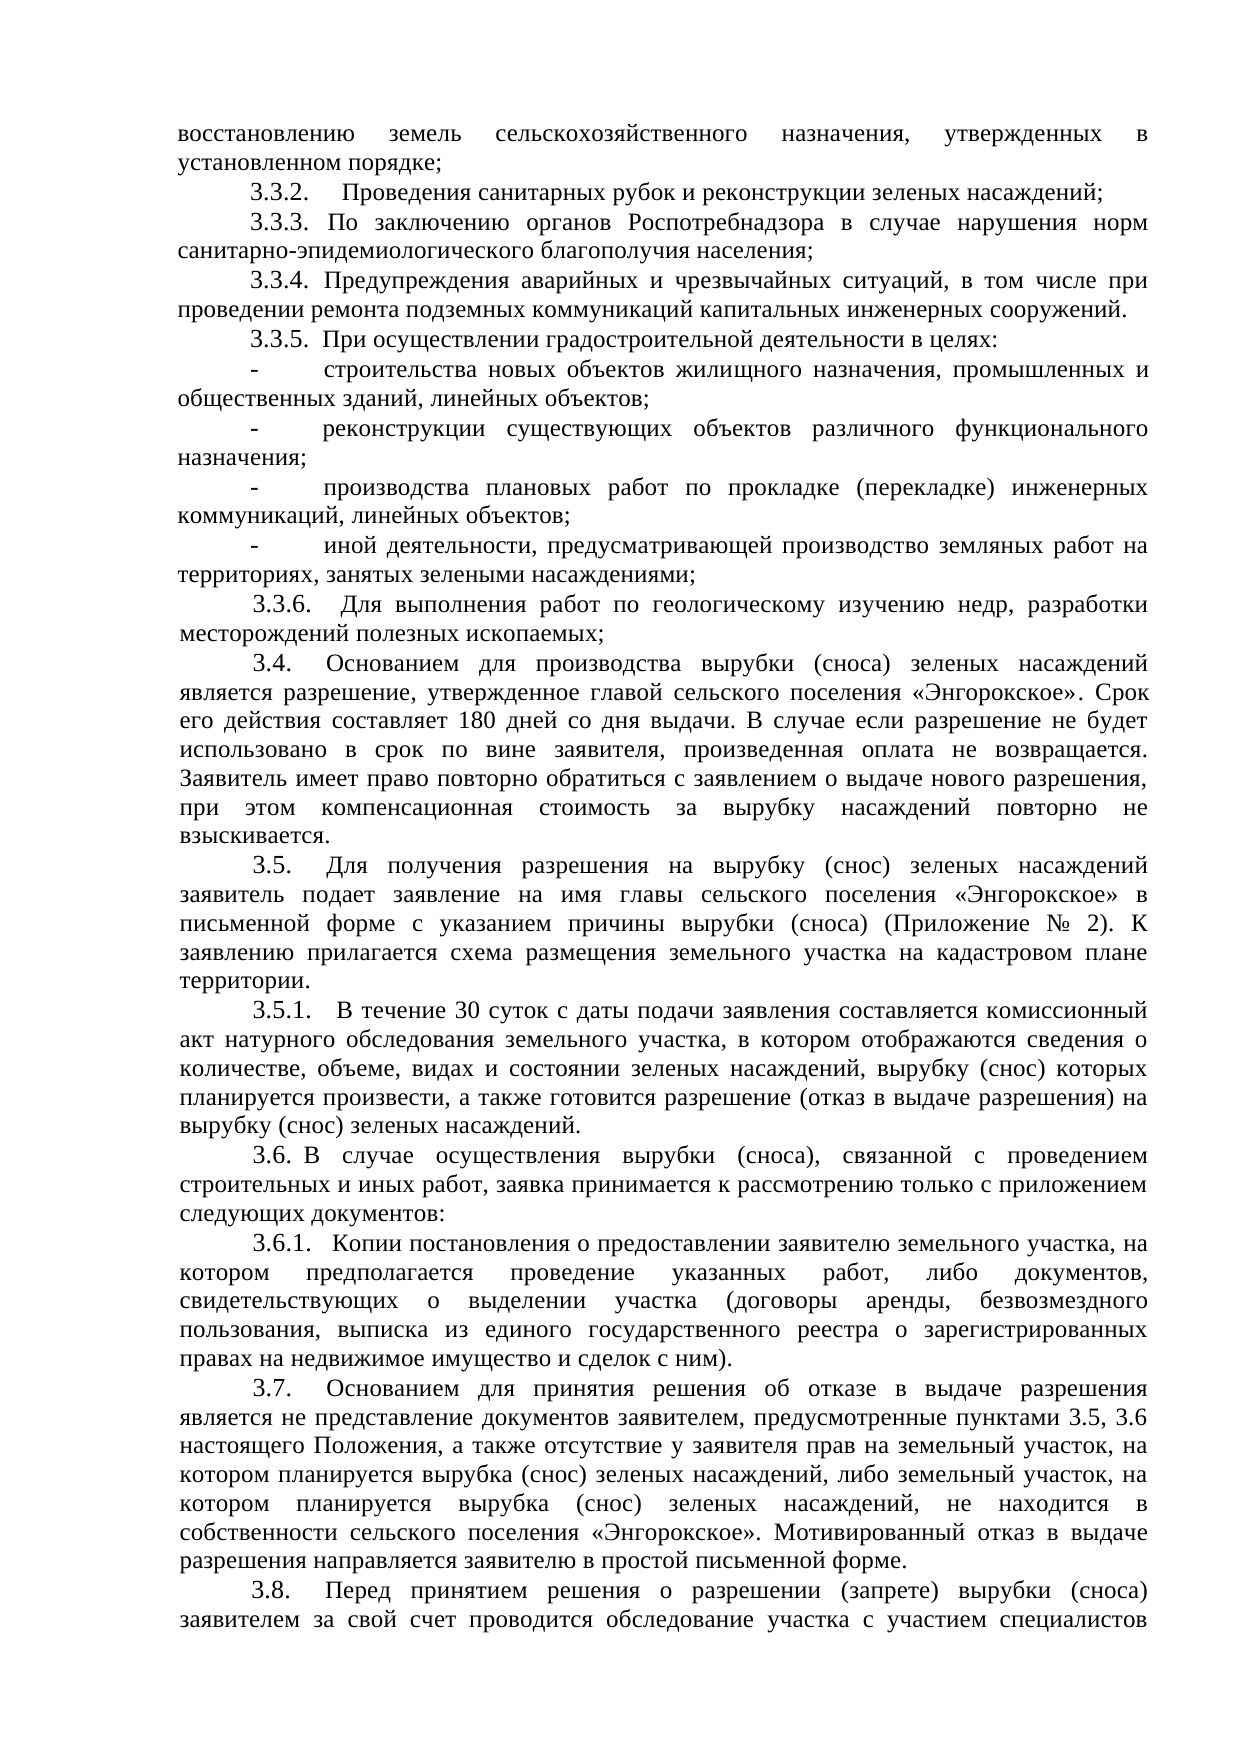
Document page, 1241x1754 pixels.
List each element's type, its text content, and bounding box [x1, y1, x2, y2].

list иной деятельности, предусматривающей производство земляных работ на территориях, занятых зелеными насаждениями; [177, 529, 1149, 588]
list Копии постановления о предоставлении заявителю земельного участка, на котором предполагается проведение указанных работ, либо документов, свидетельствующих о выделении участка (договоры аренды, безвозмездного пользования, выписка из единого государственного реестра о зарегистрированных правах на недвижимое имущество и сделок с ним). [179, 1227, 1149, 1372]
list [177, 118, 1149, 176]
list Для получения разрешения на вырубку (снос) зеленых насаждений заявитель подает заявление на имя главы сельского поселения «Энгорокское» в письменной форме с указанием причины вырубки (сноса) (Приложение № 2). К заявлению прилагается схема размещения земельного участка на кадастровом плане территории. [179, 849, 1149, 994]
list строительства новых объектов жилищного назначения, промышленных и общественных зданий, линейных объектов; [177, 353, 1149, 412]
list В течение 30 суток с даты подачи заявления составляется комиссионный акт натурного обследования земельного участка, в котором отображаются сведения о количестве, объеме, видах и состоянии зеленых насаждений, вырубку (снос) которых планируется произвести, а также готовится разрешение (отказ в выдаче разрешения) на вырубку (снос) зеленых насаждений. [179, 994, 1149, 1139]
list В случае осуществления вырубки (сноса), связанной с проведением строительных и иных работ, заявка принимается к рассмотрению только с приложением следующих документов: [179, 1139, 1149, 1227]
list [179, 1574, 1149, 1633]
list По заключению органов Роспотребнадзора в случае нарушения норм санитарно-эпидемиологического благополучия населения; [177, 206, 1149, 264]
list Основанием для производства вырубки (сноса) зеленых насаждений является разрешение, утвержденное главой сельского поселения «Энгорокское». Срок его действия составляет 180 дней со дня выдачи. В случае если разрешение не будет использовано в срок по вине заявителя, произведенная оплата не возвращается. Заявитель имеет право повторно обратиться с заявлением о выдаче нового разрешения, при этом компенсационная стоимость за вырубку насаждений повторно не взыскивается. [179, 647, 1149, 849]
list реконструкции существующих объектов различного функционального назначения; [177, 412, 1149, 471]
list При осуществлении градостроительной деятельности в целях: [177, 323, 1152, 353]
list Для выполнения работ по геологическому изучению недр, разработки месторождений полезных ископаемых; [179, 588, 1149, 647]
list Предупреждения аварийных и чрезвычайных ситуаций, в том числе при проведении ремонта подземных коммуникаций капитальных инженерных сооружений. [177, 264, 1149, 323]
list Проведения санитарных рубок и реконструкции зеленых насаждений; [177, 176, 1149, 206]
list производства плановых работ по прокладке (перекладке) инженерных коммуникаций, линейных объектов; [177, 471, 1149, 529]
list Основанием для принятия решения об отказе в выдаче разрешения является не представление документов заявителем, предусмотренные пунктами 3.5, 3.6 настоящего Положения, а также отсутствие у заявителя прав на земельный участок, на котором планируется вырубка (снос) зеленых насаждений, либо земельный участок, на котором планируется вырубка (снос) зеленых насаждений, не находится в собственности сельского поселения «Энгорокское». Мотивированный отказ в выдаче разрешения направляется заявителю в простой письменной форме. [179, 1372, 1149, 1574]
